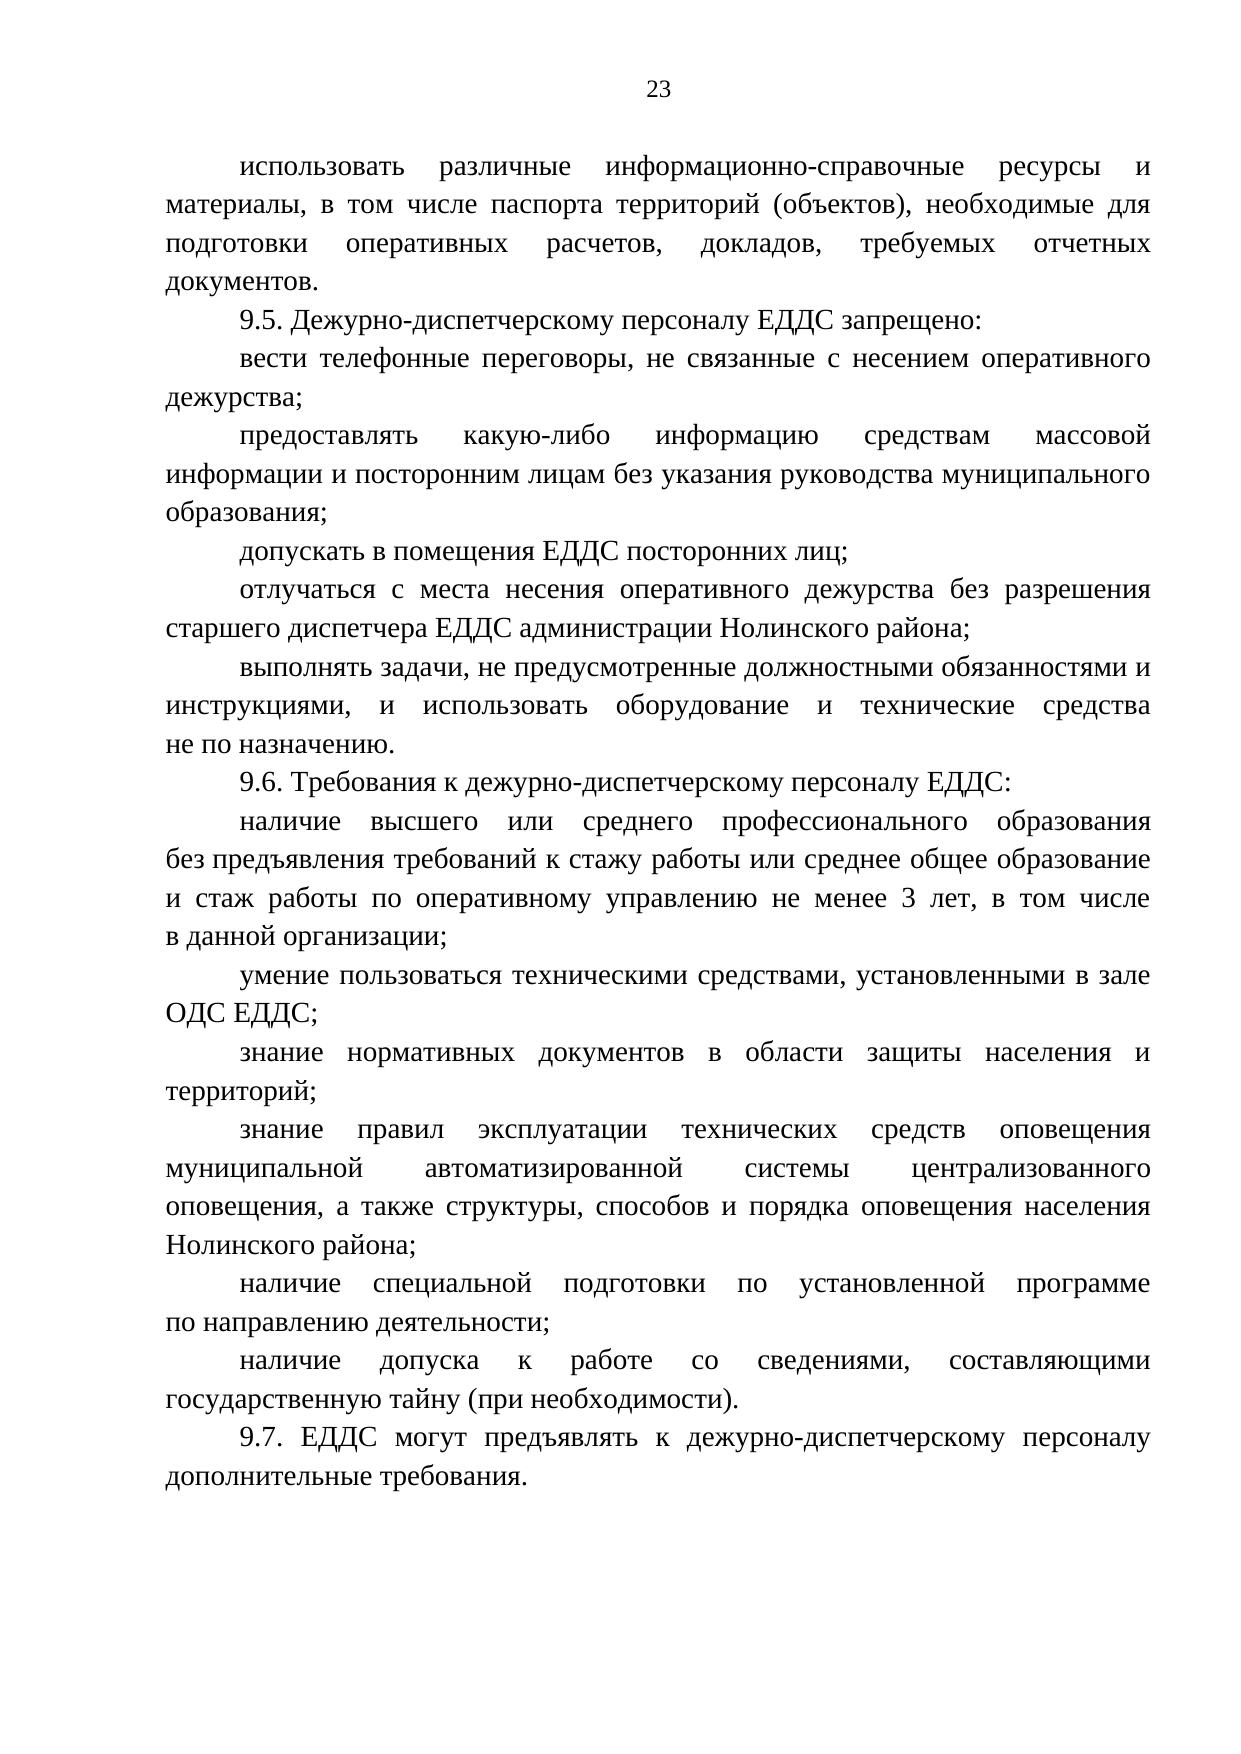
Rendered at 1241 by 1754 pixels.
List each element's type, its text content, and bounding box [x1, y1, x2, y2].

text знание правил эксплуатации технических средств оповещения муниципальной автоматизированной системы централизованного оповещения, а также структуры, способов и порядка оповещения населения Нолинского района; [165, 1111, 1152, 1260]
text использовать различные информационно-справочные ресурсы и материалы, в том числе паспорта территорий (объектов), необходимые для подготовки оперативных расчетов, докладов, требуемых отчетных документов. [165, 148, 1152, 297]
text допускать в помещения ЕДДС посторонних лиц; [165, 533, 1152, 567]
text наличие специальной подготовки по установленной программе по направлению деятельности; [165, 1265, 1152, 1337]
text наличие допуска к работе со сведениями, составляющими государственную тайну (при необходимости). [165, 1342, 1152, 1414]
text 9.5. Дежурно-диспетчерскому персоналу ЕДДС запрещено: [165, 302, 1152, 335]
text 9.7. ЕДДС могут предъявлять к дежурно-диспетчерскому персоналу дополнительные требования. [165, 1419, 1152, 1492]
text предоставлять какую-либо информацию средствам массовой информации и посторонним лицам без указания руководства муниципального образования; [165, 417, 1152, 528]
text отлучаться с места несения оперативного дежурства без разрешения старшего диспетчера ЕДДС администрации Нолинского района; [165, 572, 1152, 644]
text умение пользоваться техническими средствами, установленными в зале ОДС ЕДДС; [165, 957, 1152, 1029]
text вести телефонные переговоры, не связанные с несением оперативного дежурства; [165, 340, 1152, 412]
text знание нормативных документов в области защиты населения и территорий; [165, 1034, 1152, 1106]
text выполнять задачи, не предусмотренные должностными обязанностями и инструкциями, и использовать оборудование и технические средства не по назначению. [165, 649, 1152, 759]
text наличие высшего или среднего профессионального образования без предъявления требований к стажу работы или среднее общее образование и стаж работы по оперативному управлению не менее 3 лет, в том числе в данной организации; [165, 803, 1152, 952]
text 9.6. Требования к дежурно-диспетчерскому персоналу ЕДДС: [165, 764, 1152, 798]
